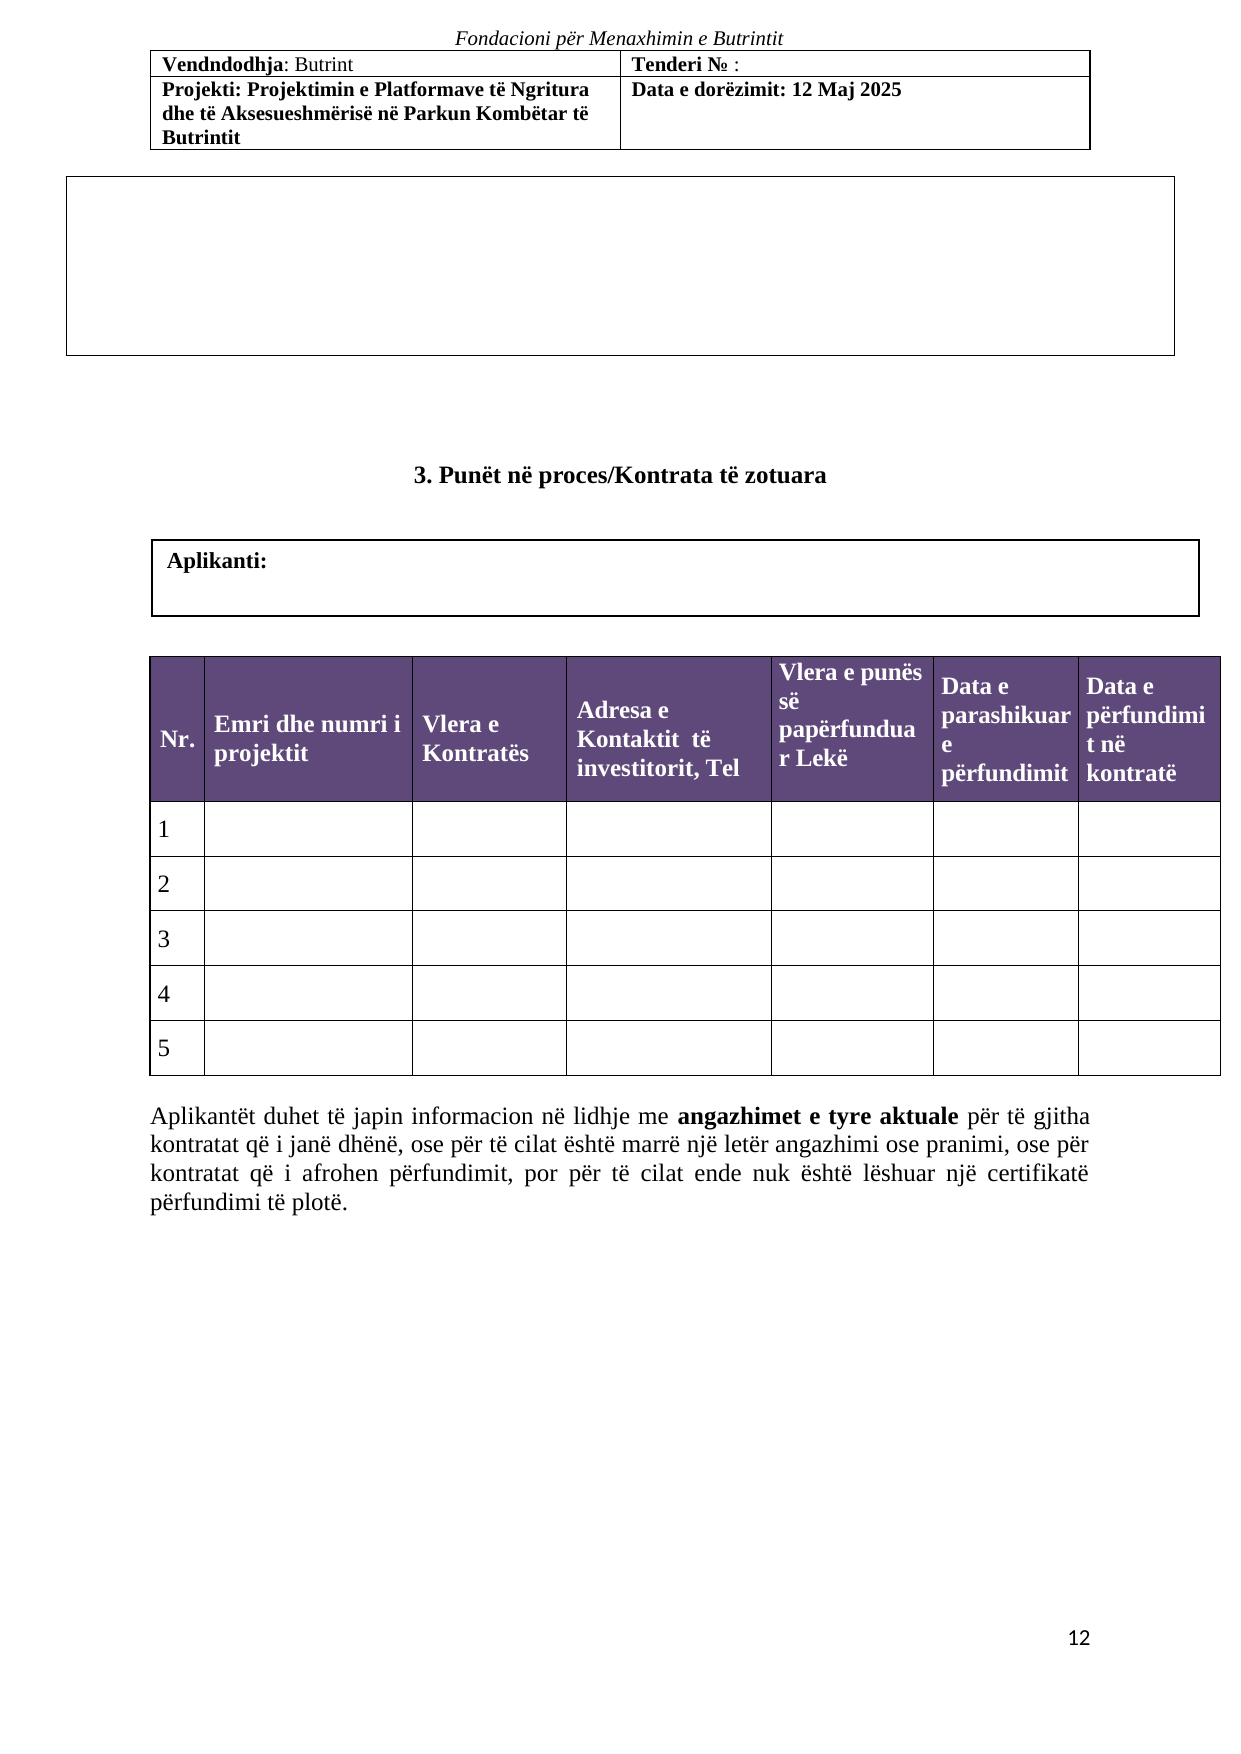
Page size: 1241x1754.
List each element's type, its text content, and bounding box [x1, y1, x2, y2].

table_cell [567, 857, 771, 910]
table_cell [1079, 966, 1220, 1020]
table_cell 1 [151, 802, 204, 856]
table_cell [1079, 857, 1220, 910]
table_cell [934, 911, 1078, 965]
table_cell [934, 966, 1078, 1020]
table_cell [413, 857, 566, 910]
table_cell [413, 1021, 566, 1075]
table_cell [567, 966, 771, 1020]
table_cell [567, 1021, 771, 1075]
table_cell [413, 802, 566, 856]
table_cell [1079, 911, 1220, 965]
table_header Emri dhe numri i projektit [205, 657, 412, 801]
table_cell [1079, 1021, 1220, 1075]
table_header Adresa e Kontaktit të investitorit, Tel [567, 657, 771, 801]
table_cell [67, 177, 1174, 355]
table_cell [205, 802, 412, 856]
table_cell 4 [151, 966, 204, 1020]
table_cell [567, 911, 771, 965]
table_header Vlera e Kontratës [413, 657, 566, 801]
table_cell [934, 857, 1078, 910]
table_cell [772, 857, 933, 910]
table_cell 2 [151, 857, 204, 910]
table_cell [205, 857, 412, 910]
table_cell [413, 911, 566, 965]
table_cell [772, 911, 933, 965]
text 3. Punët në proces/Kontrata të zotuara [150, 460, 1090, 488]
table_cell [772, 802, 933, 856]
text Aplikantët duhet të japin informacion në lidhje me angazhimet e tyre aktuale për të gjitha kontratat që i janë dhënë, ose për të cilat është marrë një letër angazhimi ose pranimi, ose për kontratat që i afrohen përfundimit, por për të cilat ende nuk është lëshuar një certifikatë përfundimi të plotë. [150, 1101, 1090, 1216]
table_cell [205, 966, 412, 1020]
table_cell [934, 1021, 1078, 1075]
table_cell [205, 911, 412, 965]
table_cell [1079, 802, 1220, 856]
table_cell 5 [151, 1021, 204, 1075]
table_cell [772, 966, 933, 1020]
table_cell 3 [151, 911, 204, 965]
table_cell [772, 1021, 933, 1075]
table_cell [413, 966, 566, 1020]
table_header Data e parashikuar e përfundimit [934, 657, 1078, 801]
table_cell [205, 1021, 412, 1075]
table_header Nr. [151, 657, 204, 801]
table_header Data e përfundimit në kontratë [1079, 657, 1220, 801]
table_cell [934, 802, 1078, 856]
table_header Vlera e punës së papërfunduar Lekë [772, 657, 933, 801]
table_cell [567, 802, 771, 856]
